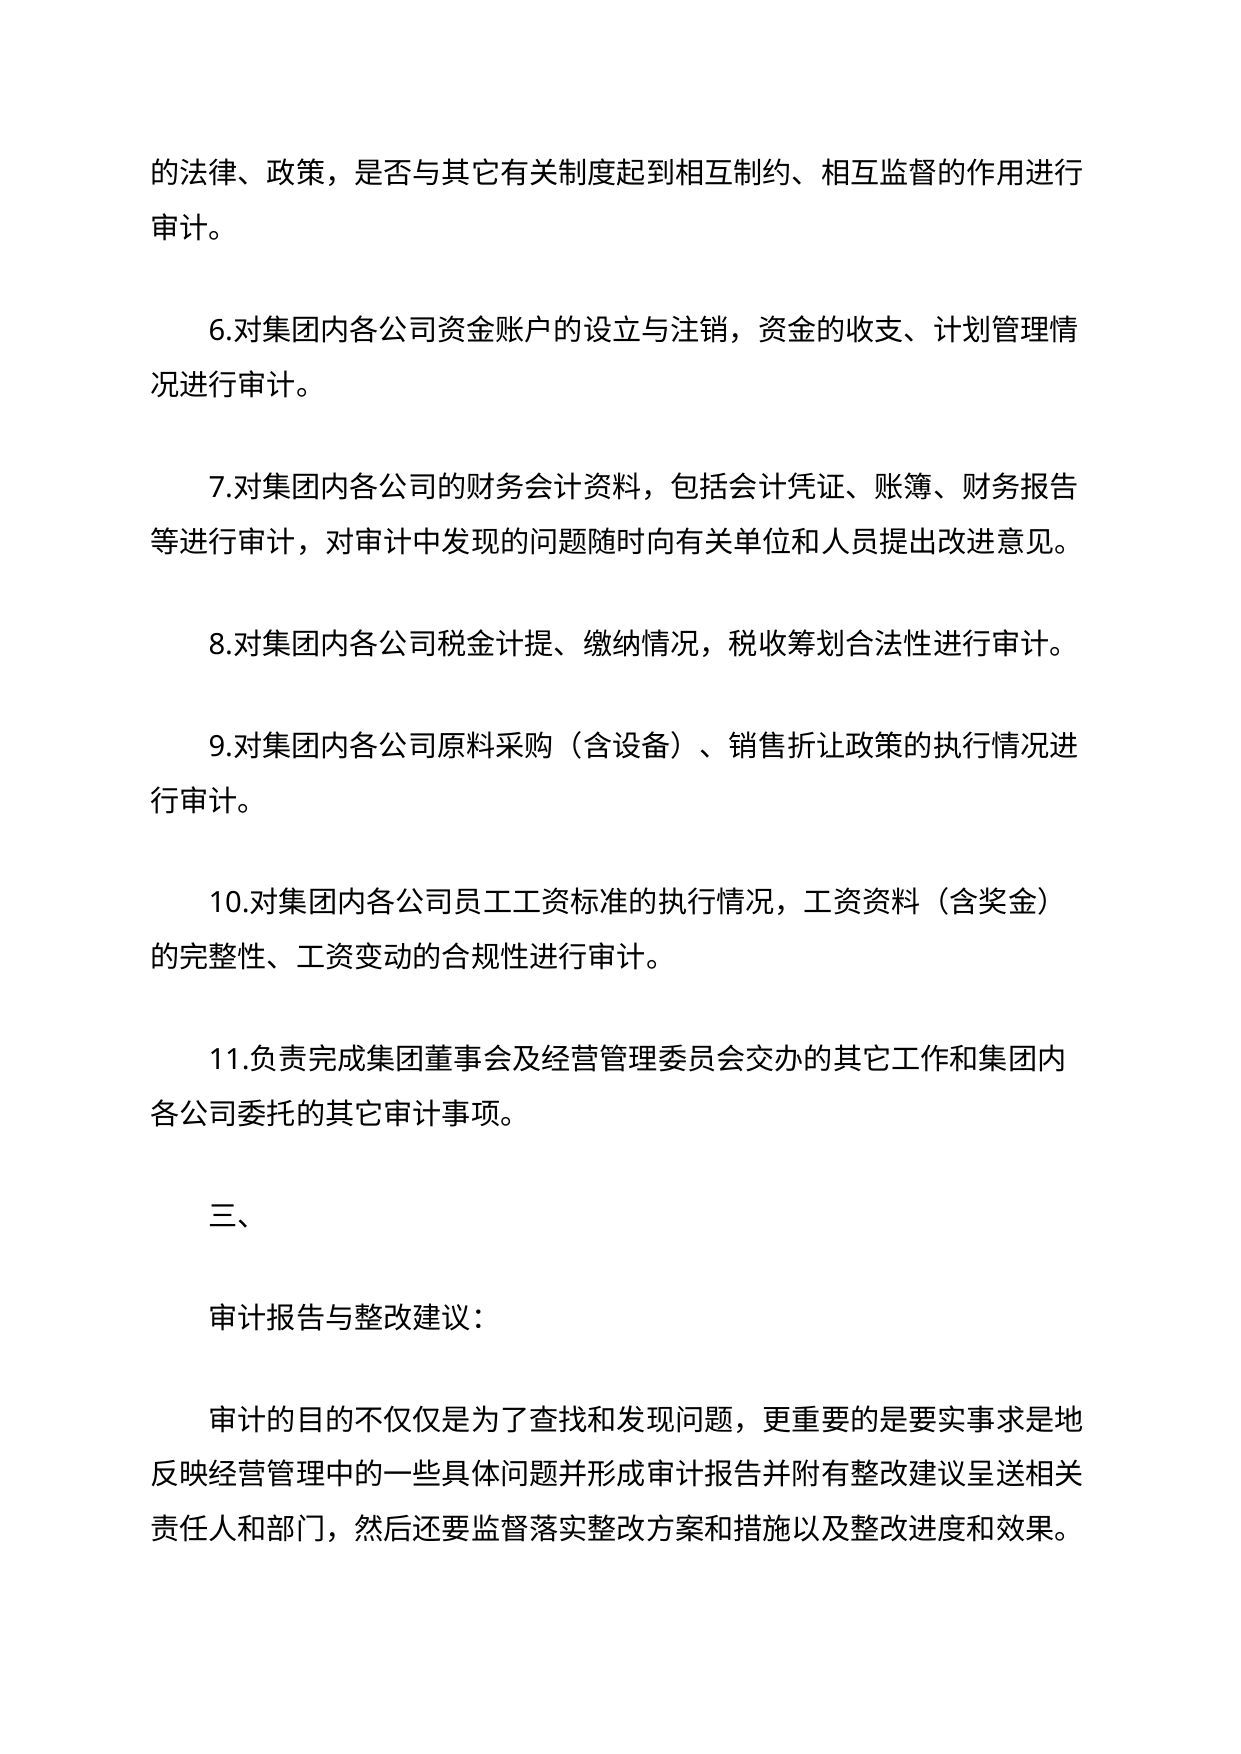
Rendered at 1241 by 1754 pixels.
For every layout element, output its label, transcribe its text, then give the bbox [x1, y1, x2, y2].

text 7.对集团内各公司的财务会计资料，包括会计凭证、账簿、财务报告等进行审计，对审计中发现的问题随时向有关单位和人员提出改进意见。 [150, 463, 1090, 561]
text 审计报告与整改建议： [150, 1294, 1090, 1337]
text 10.对集团内各公司员工工资标准的执行情况，工资资料（含奖金）的完整性、工资变动的合规性进行审计。 [150, 879, 1090, 976]
text 三、 [150, 1192, 1090, 1235]
text 审计的目的不仅仅是为了查找和发现问题，更重要的是要实事求是地反映经营管理中的一些具体问题并形成审计报告并附有整改建议呈送相关责任人和部门，然后还要监督落实整改方案和措施以及整改进度和效果。 [150, 1396, 1090, 1548]
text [150, 150, 1090, 247]
text 8.对集团内各公司税金计提、缴纳情况，税收筹划合法性进行审计。 [150, 620, 1090, 663]
text 6.对集团内各公司资金账户的设立与注销，资金的收支、计划管理情况进行审计。 [150, 307, 1090, 404]
text 9.对集团内各公司原料采购（含设备）、销售折让政策的执行情况进行审计。 [150, 722, 1090, 819]
text 11.负责完成集团董事会及经营管理委员会交办的其它工作和集团内各公司委托的其它审计事项。 [150, 1036, 1090, 1133]
